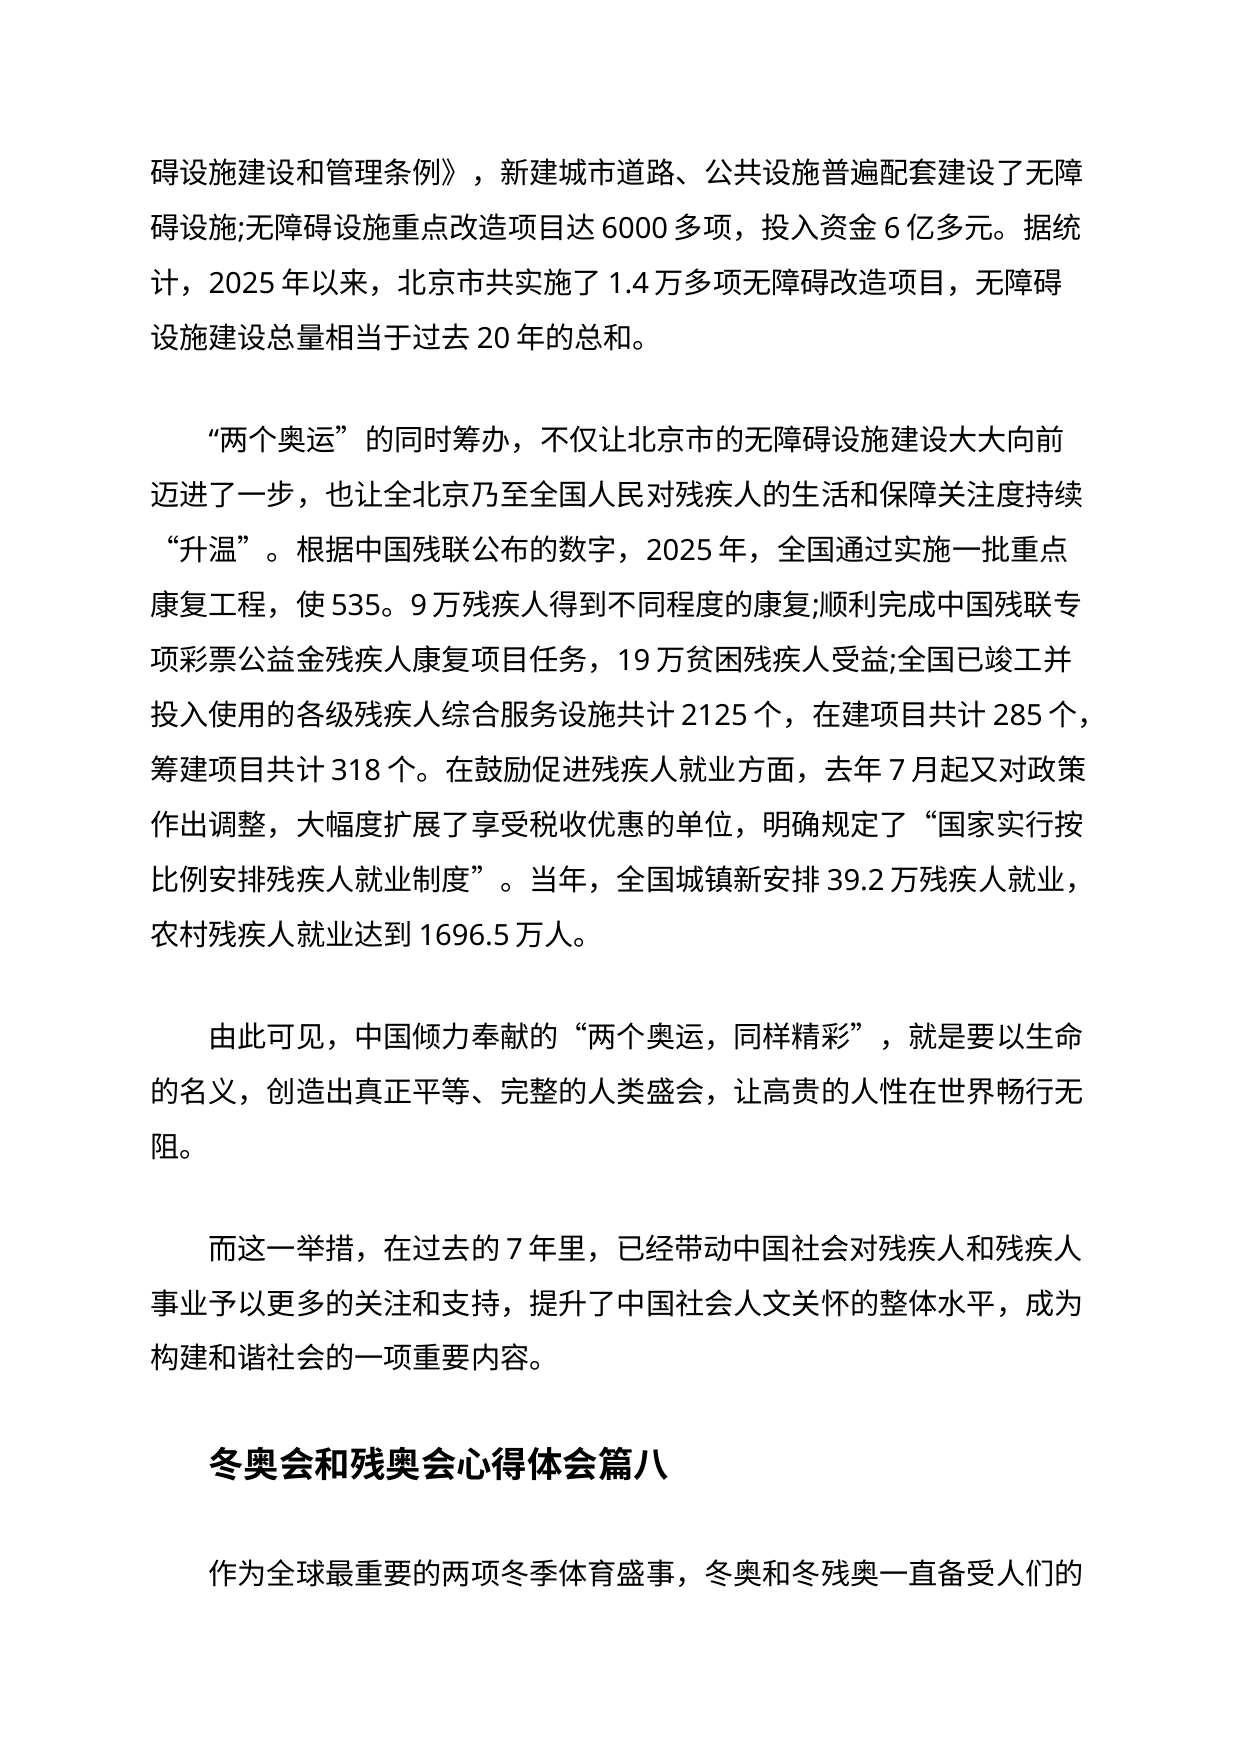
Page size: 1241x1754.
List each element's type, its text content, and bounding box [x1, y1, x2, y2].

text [150, 1550, 1090, 1593]
text “两个奥运”的同时筹办，不仅让北京市的无障碍设施建设大大向前迈进了一步，也让全北京乃至全国人民对残疾人的生活和保障关注度持续“升温”。根据中国残联公布的数字，2025年，全国通过实施一批重点康复工程，使535。9万残疾人得到不同程度的康复;顺利完成中国残联专项彩票公益金残疾人康复项目任务，19万贫困残疾人受益;全国已竣工并投入使用的各级残疾人综合服务设施共计2125个，在建项目共计285个，筹建项目共计318个。在鼓励促进残疾人就业方面，去年7月起又对政策作出调整，大幅度扩展了享受税收优惠的单位，明确规定了“国家实行按比例安排残疾人就业制度”。当年，全国城镇新安排39.2万残疾人就业，农村残疾人就业达到1696.5万人。 [150, 417, 1090, 954]
text 由此可见，中国倾力奉献的“两个奥运，同样精彩”，就是要以生命的名义，创造出真正平等、完整的人类盛会，让高贵的人性在世界畅行无阻。 [150, 1014, 1090, 1166]
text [150, 150, 1090, 357]
text 而这一举措，在过去的7年里，已经带动中国社会对残疾人和残疾人事业予以更多的关注和支持，提升了中国社会人文关怀的整体水平，成为构建和谐社会的一项重要内容。 [150, 1225, 1090, 1377]
text 冬奥会和残奥会心得体会篇八 [150, 1437, 1090, 1488]
